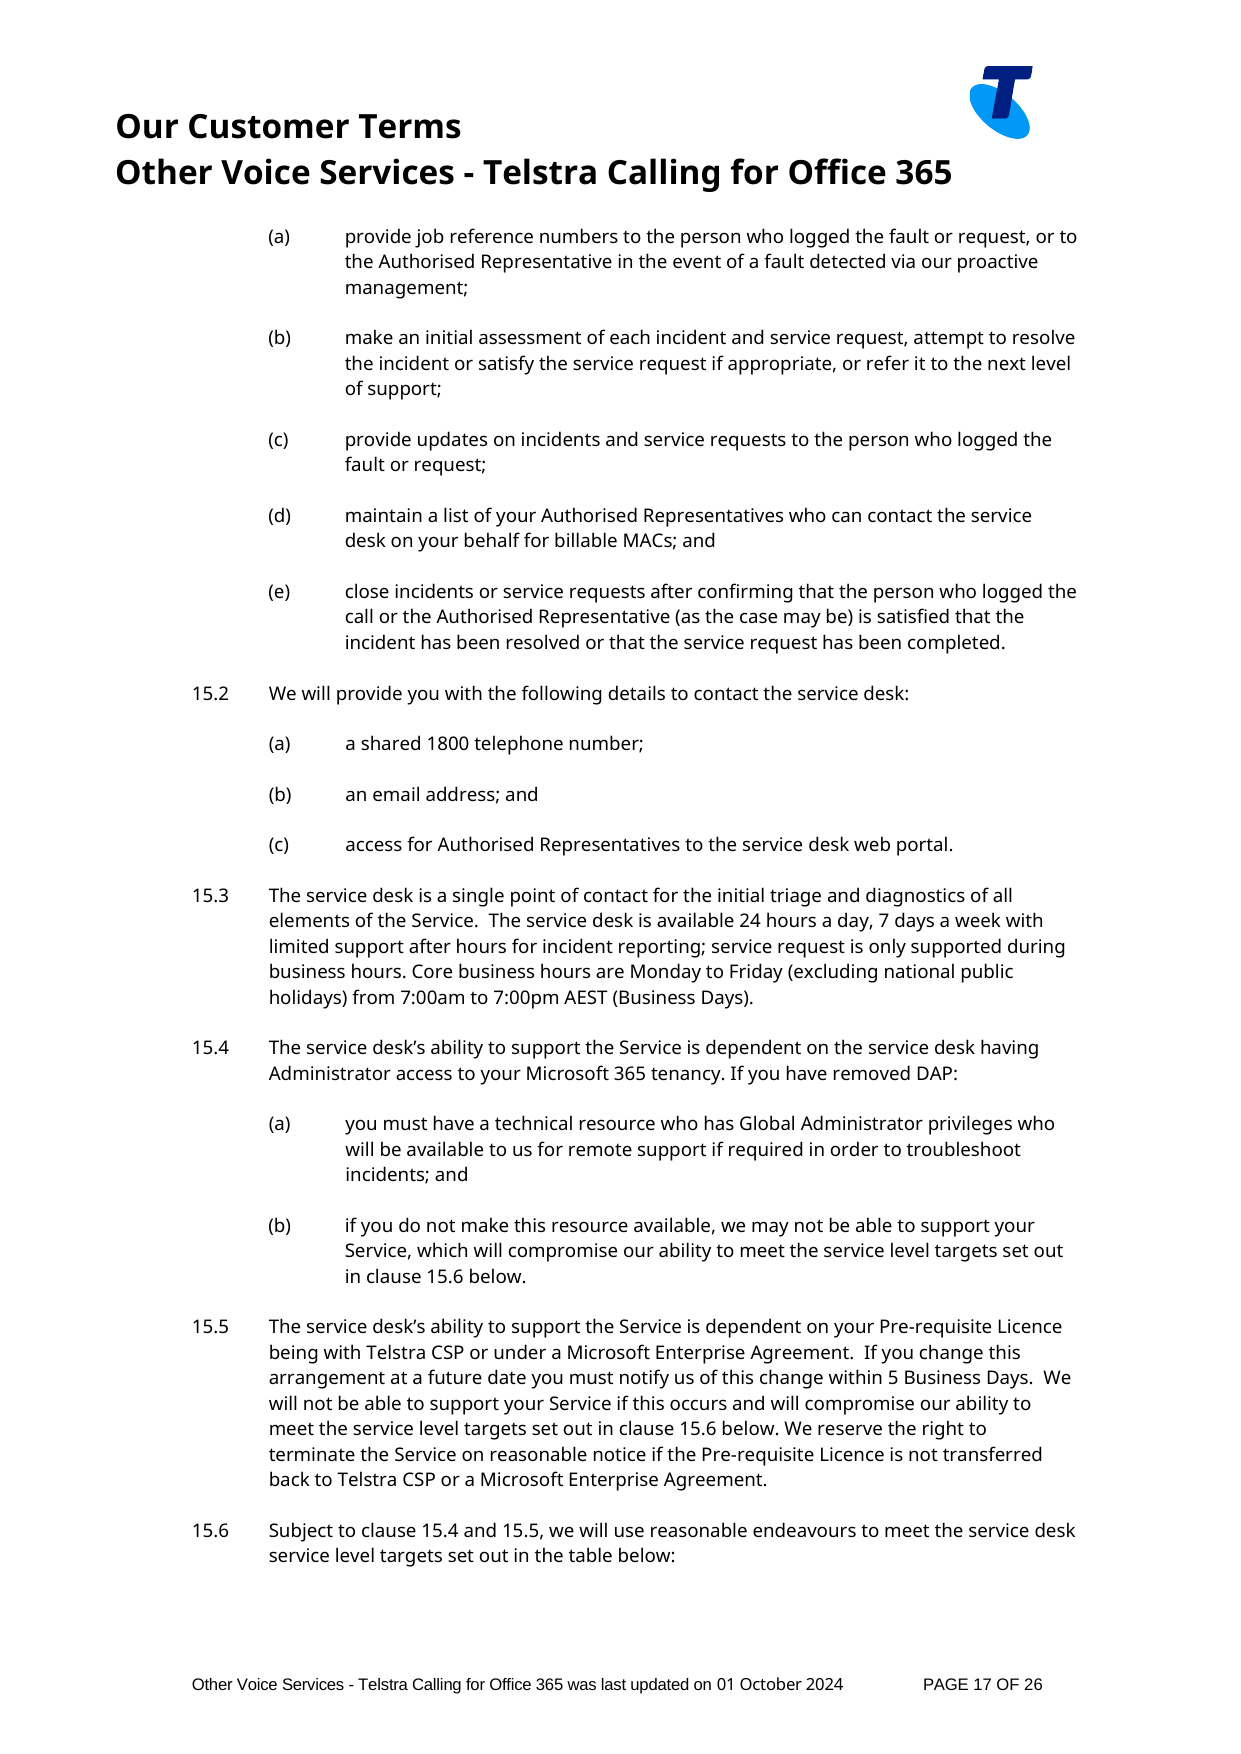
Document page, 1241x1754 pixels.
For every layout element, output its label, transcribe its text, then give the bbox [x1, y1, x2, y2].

text close incidents or service requests after confirming that the person who logged the call or the Authorised Representative (as the case may be) is satisfied that the incident has been resolved or that the service request has been completed. [268, 578, 1078, 655]
list The service desk’s ability to support the Service is dependent on your Pre-requisite Licence being with Telstra CSP or under a Microsoft Enterprise Agreement. If you change this arrangement at a future date you must notify us of this change within 5 Business Days. We will not be able to support your Service if this occurs and will compromise our ability to meet the service level targets set out in clause 15.6 below. We reserve the right to terminate the Service on reasonable notice if the Pre-requisite Licence is not transferred back to Telstra CSP or a Microsoft Enterprise Agreement. [192, 1314, 1078, 1492]
text provide job reference numbers to the person who logged the fault or request, or to the Authorised Representative in the event of a fault detected via our proactive management; [268, 223, 1078, 299]
text if you do not make this resource available, we may not be able to support your Service, which will compromise our ability to meet the service level targets set out in clause 15.6 below. [268, 1212, 1078, 1289]
text make an initial assessment of each incident and service request, attempt to resolve the incident or satisfy the service request if appropriate, or refer it to the next level of support; [268, 324, 1078, 401]
list an email address; and [268, 781, 1078, 806]
list you must have a technical resource who has Global Administrator privileges who will be available to us for remote support if required in order to troubleshoot incidents; and [268, 1111, 1078, 1187]
list The service desk is a single point of contact for the initial triage and diagnostics of all elements of the Service. The service desk is available 24 hours a day, 7 days a week with limited support after hours for incident reporting; service request is only supported during business hours. Core business hours are Monday to Friday (excluding national public holidays) from 7:00am to 7:00pm AEST (Business Days). [192, 882, 1078, 1009]
list We will provide you with the following details to contact the service desk: [192, 680, 1078, 705]
picture [969, 66, 1033, 139]
text maintain a list of your Authorised Representatives who can contact the service desk on your behalf for billable MACs; and [268, 502, 1078, 553]
text provide updates on incidents and service requests to the person who logged the fault or request; [268, 426, 1078, 477]
list a shared 1800 telephone number; [268, 730, 1078, 756]
list The service desk’s ability to support the Service is dependent on the service desk having Administrator access to your Microsoft 365 tenancy. If you have removed DAP: [192, 1034, 1078, 1086]
list access for Authorised Representatives to the service desk web portal. [268, 831, 1078, 857]
list Subject to clause 15.4 and 15.5, we will use reasonable endeavours to meet the service desk service level targets set out in the table below: [192, 1517, 1078, 1568]
